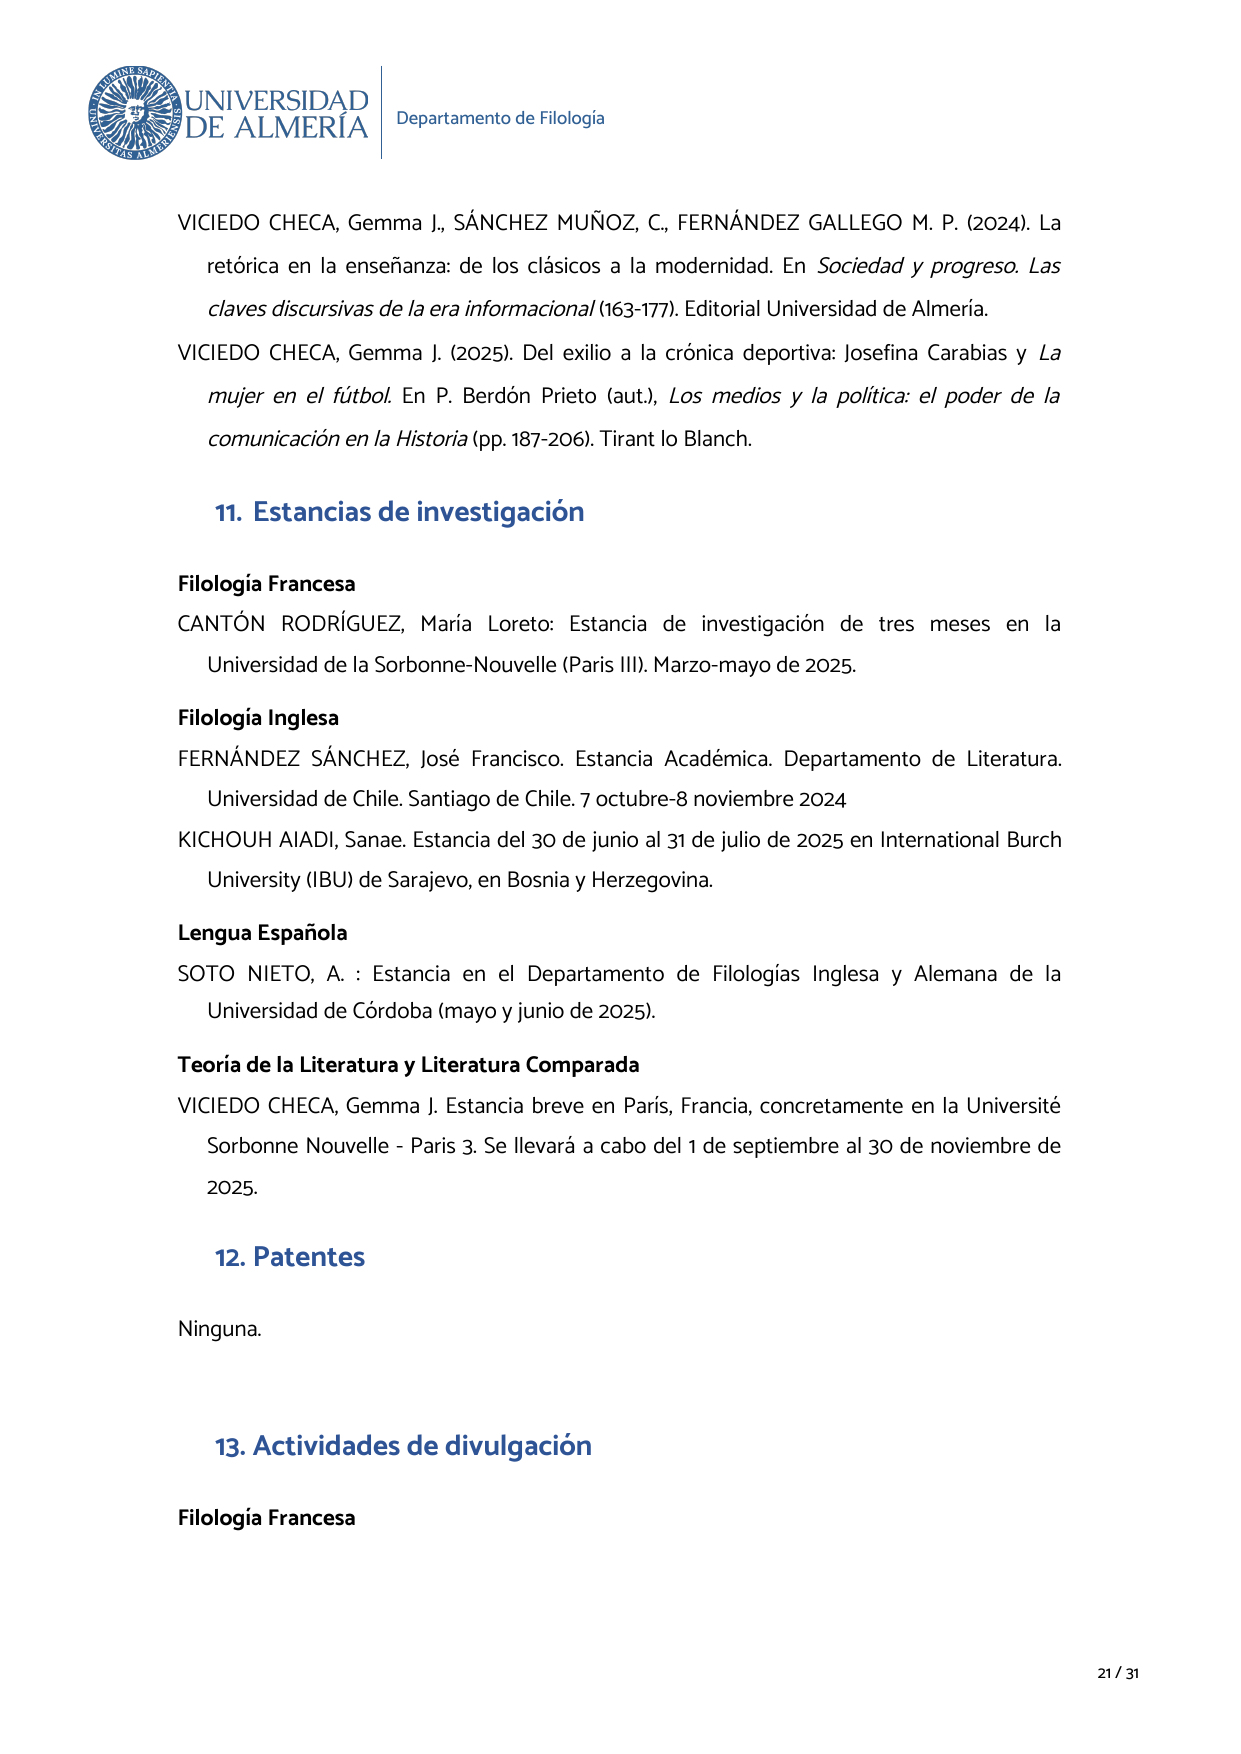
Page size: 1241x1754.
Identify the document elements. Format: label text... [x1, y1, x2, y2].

text FERNÁNDEZ SÁNCHEZ, José Francisco. Estancia Académica. Departamento de Literatura. Universidad de Chile. Santiago de Chile. 7 octubre-8 noviembre 2024 [177, 741, 1063, 819]
text VICIEDO CHECA, Gemma J. (2025). Del exilio a la crónica deportiva: Josefina Carabias y La mujer en el fútbol. En P. Berdón Prieto (aut.), Los medios y la política: el poder de la comunicación en la Historia (pp. 187-206). Tirant lo Blanch. [177, 335, 1063, 459]
subtitle Estancias de investigación [215, 489, 1063, 537]
text Filología Francesa [177, 1500, 1063, 1538]
subtitle Patentes [215, 1235, 1063, 1283]
subtitle Actividades de divulgación [215, 1424, 1063, 1472]
text Ninguna. [177, 1311, 1063, 1349]
text KICHOUH AIADI, Sanae. Estancia del 30 de junio al 31 de julio de 2025 en International Burch University (IBU) de Sarajevo, en Bosnia y Herzegovina. [177, 822, 1063, 900]
text Filología Inglesa [177, 700, 1063, 738]
text SOTO NIETO, A. : Estancia en el Departamento de Filologías Inglesa y Alemana de la Universidad de Córdoba (mayo y junio de 2025). [177, 956, 1063, 1031]
text VICIEDO CHECA, Gemma J., SÁNCHEZ MUÑOZ, C., FERNÁNDEZ GALLEGO M. P. (2024). La retórica en la enseñanza: de los clásicos a la modernidad. En Sociedad y progreso. Las claves discursivas de la era informacional (163-177). Editorial Universidad de Almería. [177, 205, 1063, 329]
text CANTÓN RODRÍGUEZ, María Loreto: Estancia de investigación de tres meses en la Universidad de la Sorbonne-Nouvelle (Paris III). Marzo-mayo de 2025. [177, 607, 1063, 685]
text Filología Francesa [177, 566, 1063, 604]
text VICIEDO CHECA, Gemma J. Estancia breve en París, Francia, concretamente en la Université Sorbonne Nouvelle - Paris 3. Se llevará a cabo del 1 de septiembre al 30 de noviembre de 2025. [177, 1088, 1063, 1207]
text Lengua Española [177, 915, 1063, 953]
picture [88, 66, 368, 160]
text Teoría de la Literatura y Literatura Comparada [177, 1048, 1063, 1085]
